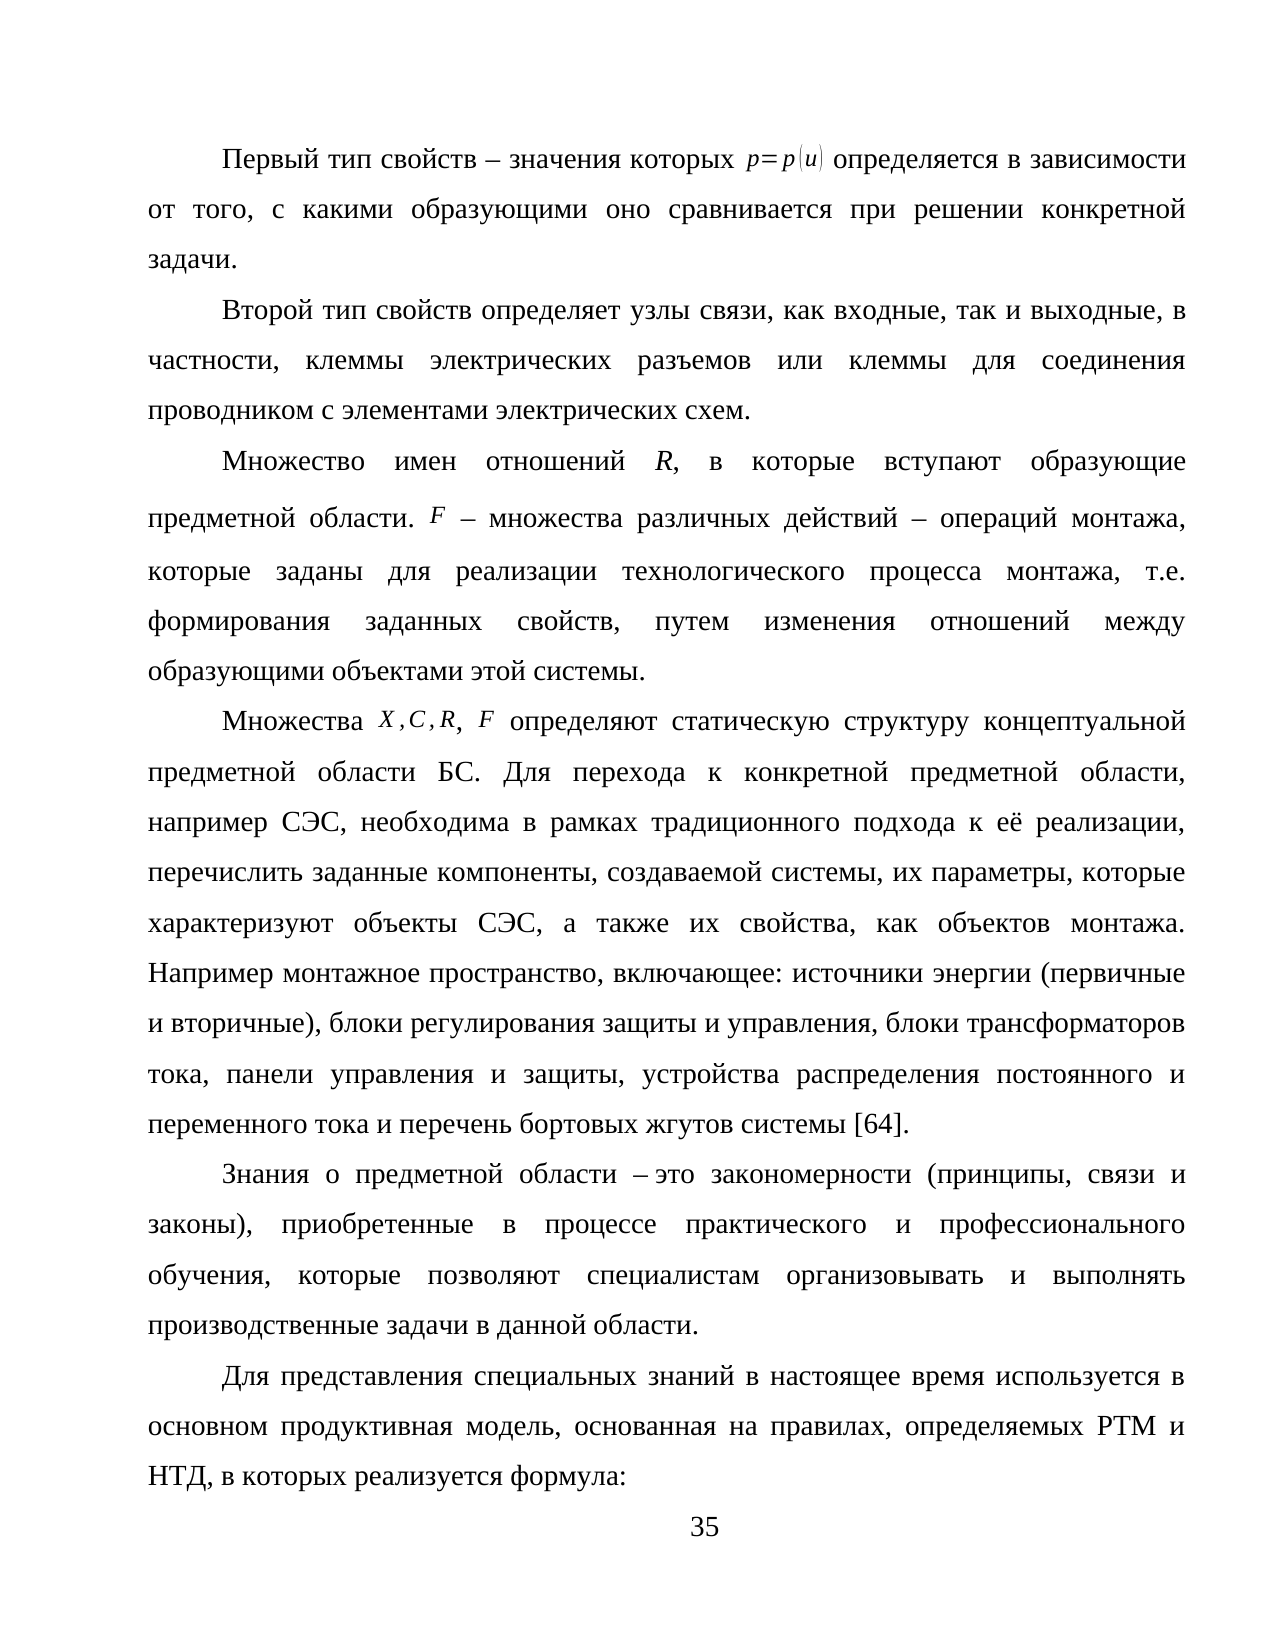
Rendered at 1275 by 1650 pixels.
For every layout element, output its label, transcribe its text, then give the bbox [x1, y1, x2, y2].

text Для представления специальных знаний в настоящее время используется в основном продуктивная модель, основанная на правилах, определяемых РТМ и НТД, в которых реализуется формула: [148, 1358, 1186, 1492]
text Знания о предметной области – это закономерности (принципы, связи и законы), приобретенные в процессе практического и профессионального обучения, которые позволяют специалистам организовывать и выполнять производственные задачи в данной области. [148, 1156, 1186, 1341]
text Второй тип свойств определяет узлы связи, как входные, так и выходные, в частности, клеммы электрических разъемов или клеммы для соединения проводником с элементами электрических схем. [148, 292, 1186, 426]
text Множества , определяют статическую структуру концептуальной предметной области БС. Для перехода к конкретной предметной области, например СЭС, необходима в рамках традиционного подхода к её реализации, перечислить заданные компоненты, создаваемой системы, их параметры, которые характеризуют объекты СЭС, а также их свойства, как объектов монтажа. Например монтажное пространство, включающее: источники энергии (первичные и вторичные), блоки регулирования защиты и управления, блоки трансформаторов тока, панели управления и защиты, устройства распределения постоянного и переменного тока и перечень бортовых жгутов системы [64]. [148, 703, 1186, 1139]
text Множество имен отношений R, в которые вступают образующие предметной области. – множества различных действий – операций монтажа, которые заданы для реализации технологического процесса монтажа, т.е. формирования заданных свойств, путем изменения отношений между образующими объектами этой системы. [148, 443, 1186, 687]
text Первый тип свойств – значения которых определяется в зависимости от того, с какими образующими оно сравнивается при решении конкретной задачи. [148, 141, 1186, 275]
